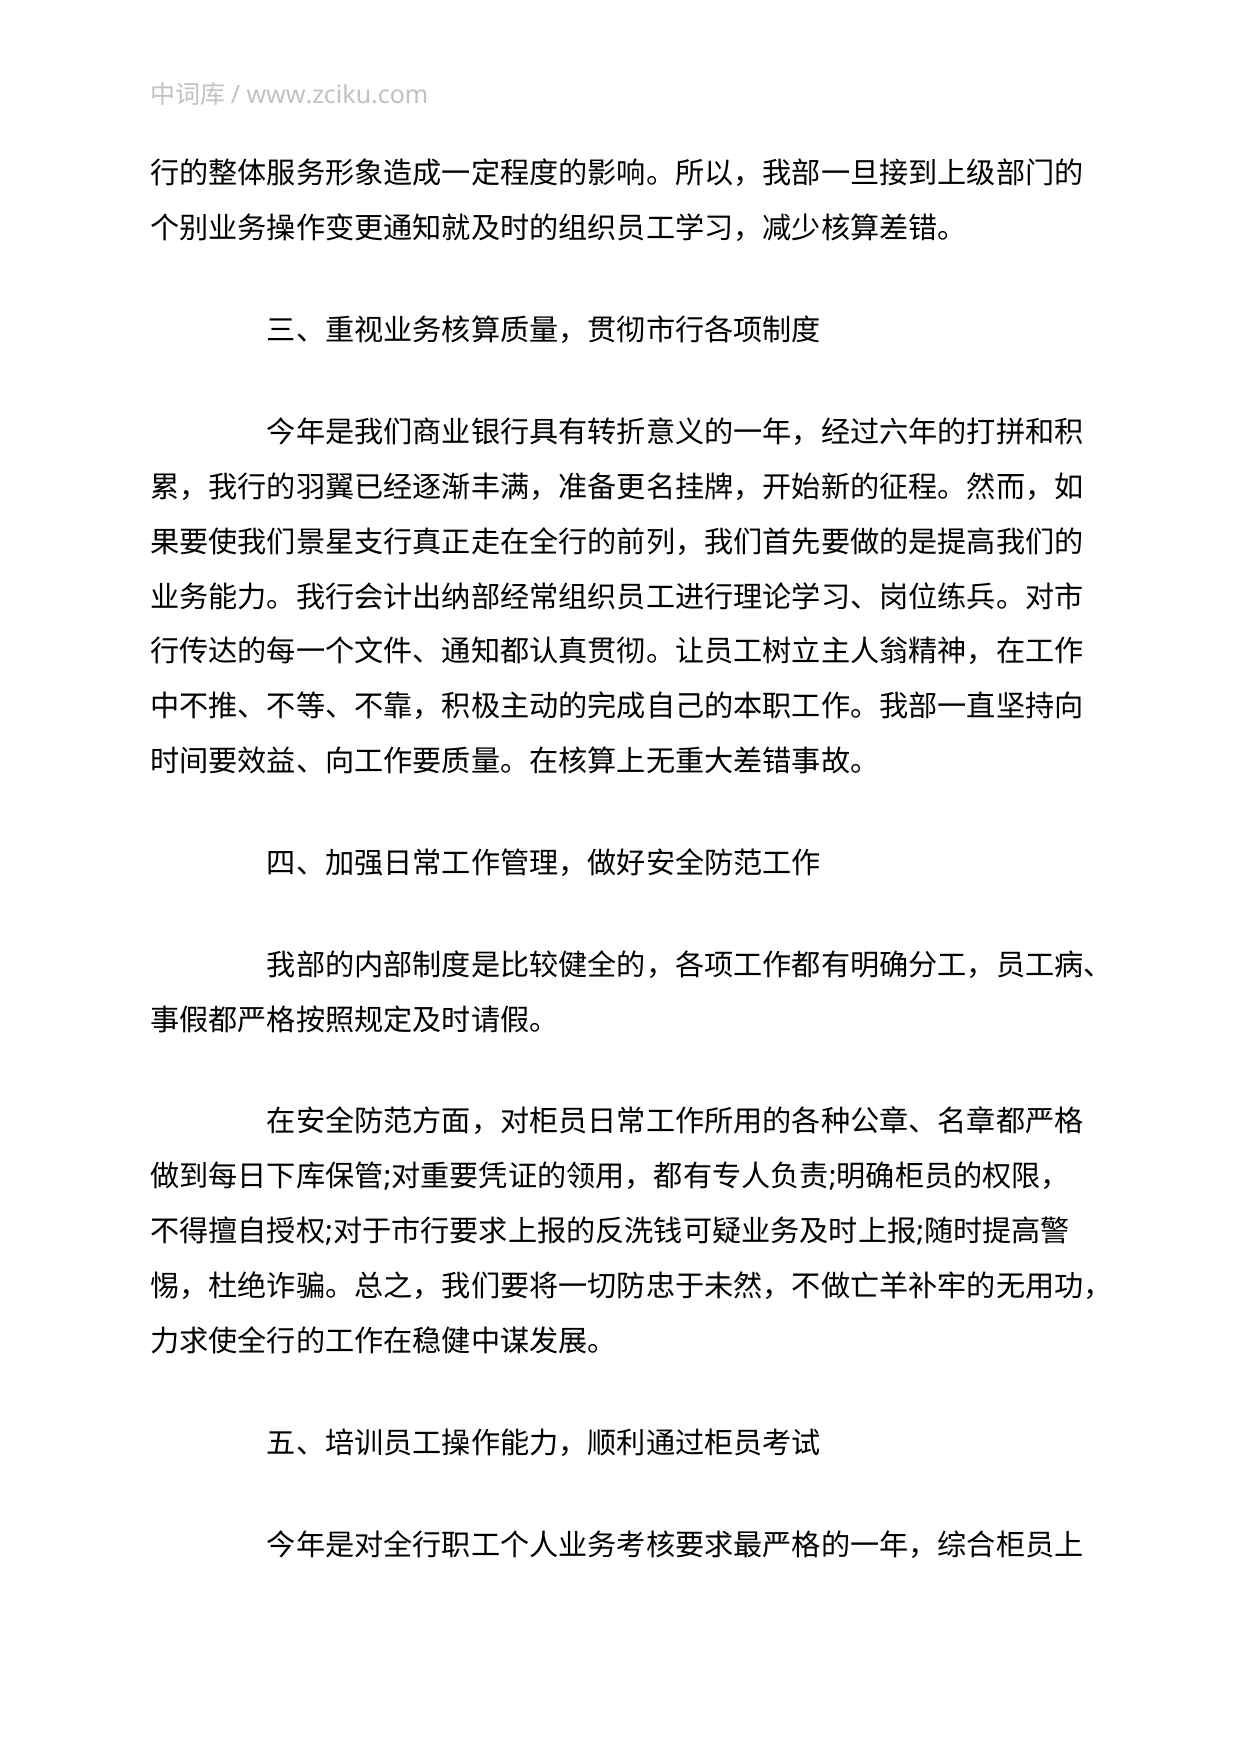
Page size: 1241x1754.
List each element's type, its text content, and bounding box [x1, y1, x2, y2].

text 我部的内部制度是比较健全的，各项工作都有明确分工，员工病、事假都严格按照规定及时请假。 [150, 941, 1090, 1038]
text 四、加强日常工作管理，做好安全防范工作 [150, 839, 1090, 882]
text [150, 150, 1090, 247]
text 五、培训员工操作能力，顺利通过柜员考试 [150, 1419, 1090, 1462]
text 在安全防范方面，对柜员日常工作所用的各种公章、名章都严格做到每日下库保管;对重要凭证的领用，都有专人负责;明确柜员的权限，不得擅自授权;对于市行要求上报的反洗钱可疑业务及时上报;随时提高警惕，杜绝诈骗。总之，我们要将一切防忠于未然，不做亡羊补牢的无用功，力求使全行的工作在稳健中谋发展。 [150, 1098, 1090, 1360]
text 今年是我们商业银行具有转折意义的一年，经过六年的打拼和积累，我行的羽翼已经逐渐丰满，准备更名挂牌，开始新的征程。然而，如果要使我们景星支行真正走在全行的前列，我们首先要做的是提高我们的业务能力。我行会计出纳部经常组织员工进行理论学习、岗位练兵。对市行传达的每一个文件、通知都认真贯彻。让员工树立主人翁精神，在工作中不推、不等、不靠，积极主动的完成自己的本职工作。我部一直坚持向时间要效益、向工作要质量。在核算上无重大差错事故。 [150, 408, 1090, 780]
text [150, 1521, 1090, 1564]
text 三、重视业务核算质量，贯彻市行各项制度 [150, 307, 1090, 349]
